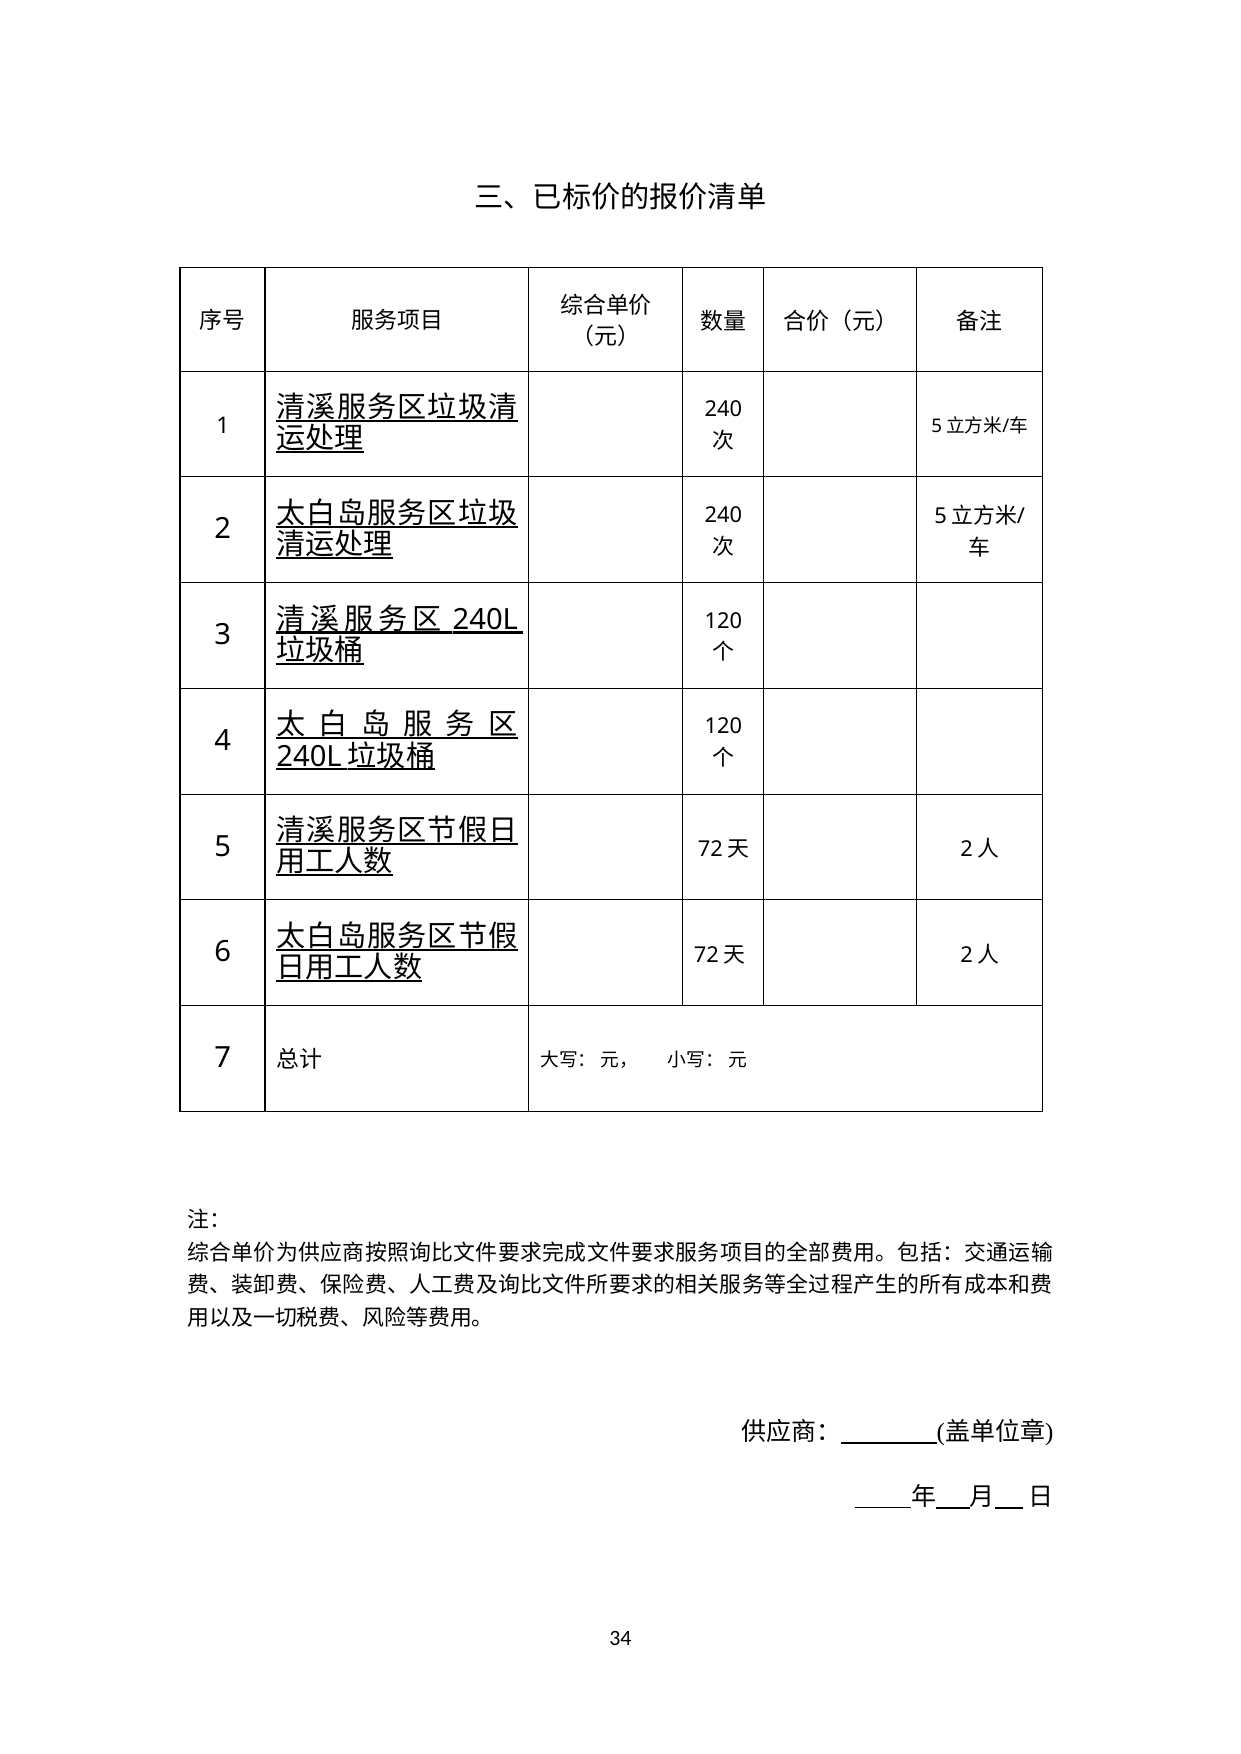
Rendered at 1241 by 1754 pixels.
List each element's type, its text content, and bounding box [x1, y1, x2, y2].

text 供应商： (盖单位章) [187, 1397, 1053, 1462]
table_cell [917, 689, 1042, 793]
text 注： [187, 1202, 1053, 1234]
table_cell [764, 477, 916, 582]
table_cell 大写： 元， 小写： 元 [529, 1006, 1042, 1111]
table_cell 2 [181, 477, 264, 582]
table_cell [529, 900, 682, 1005]
table_cell [764, 372, 916, 476]
table_cell 1 [181, 372, 264, 476]
table_cell [529, 795, 682, 899]
table_cell 太白岛服务区节假日用工人数 [266, 900, 528, 1005]
table_cell 5立方米/车 [917, 372, 1042, 476]
table_cell 240次 [683, 372, 763, 476]
table_cell 72天 [683, 795, 763, 899]
table_cell [529, 583, 682, 688]
table_cell [529, 689, 682, 793]
table_cell 清溪服务区240L垃圾桶 [266, 583, 528, 688]
table_cell 3 [181, 583, 264, 688]
table_cell 2人 [917, 795, 1042, 899]
table_cell [764, 900, 916, 1005]
table_header 备注 [917, 268, 1042, 371]
table_cell 太白岛服务区垃圾清运处理 [266, 477, 528, 582]
table_cell [529, 372, 682, 476]
text 三、已标价的报价清单 [187, 162, 1053, 227]
table_cell 7 [181, 1006, 264, 1111]
table_cell 总计 [266, 1006, 528, 1111]
table_cell 清溪服务区节假日用工人数 [266, 795, 528, 899]
table_cell 120个 [683, 583, 763, 688]
table_cell [529, 477, 682, 582]
table_header 综合单价（元） [529, 268, 682, 371]
table_cell 太白岛服务区240L垃圾桶 [266, 689, 528, 793]
table_cell 120个 [683, 689, 763, 793]
text 综合单价为供应商按照询比文件要求完成文件要求服务项目的全部费用。包括：交通运输费、装卸费、保险费、人工费及询比文件所要求的相关服务等全过程产生的所有成本和费用以及一切税费、风险等费用。 [187, 1234, 1053, 1332]
table_cell 2人 [917, 900, 1042, 1005]
table_header 合价（元） [764, 268, 916, 371]
table_cell 5立方米/车 [917, 477, 1042, 582]
table_cell 6 [181, 900, 264, 1005]
table_cell [764, 583, 916, 688]
table_cell 5 [181, 795, 264, 899]
table_cell [764, 795, 916, 899]
table_cell 清溪服务区垃圾清运处理 [266, 372, 528, 476]
text 年 月 日 [187, 1462, 1053, 1527]
table_header 数量 [683, 268, 763, 371]
table_cell 72天 [683, 900, 763, 1005]
table_cell 4 [181, 689, 264, 793]
table_header 服务项目 [266, 268, 528, 371]
table_header 序号 [181, 268, 264, 371]
table_cell 240次 [683, 477, 763, 582]
table_cell [917, 583, 1042, 688]
table_cell [764, 689, 916, 793]
